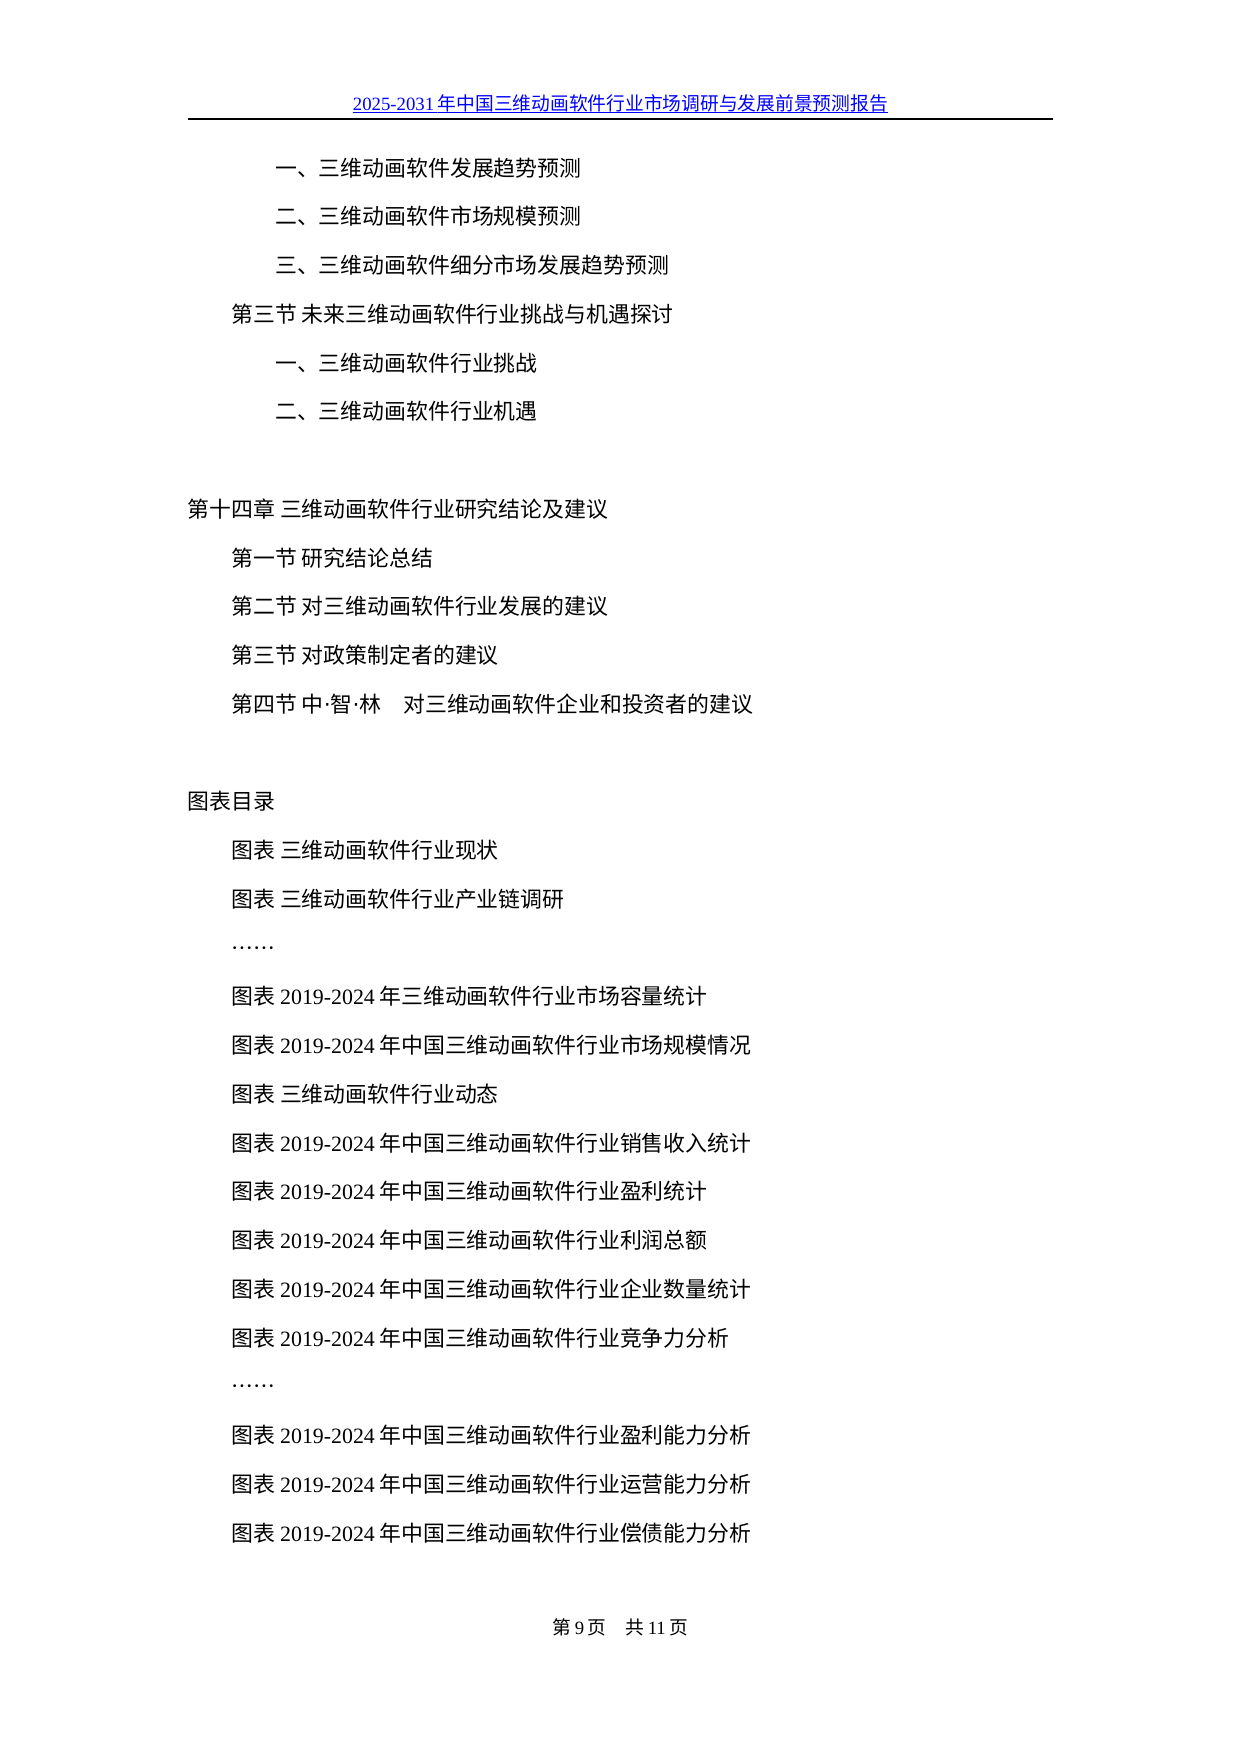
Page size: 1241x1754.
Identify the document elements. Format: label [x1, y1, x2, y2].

text [187, 150, 1053, 1548]
